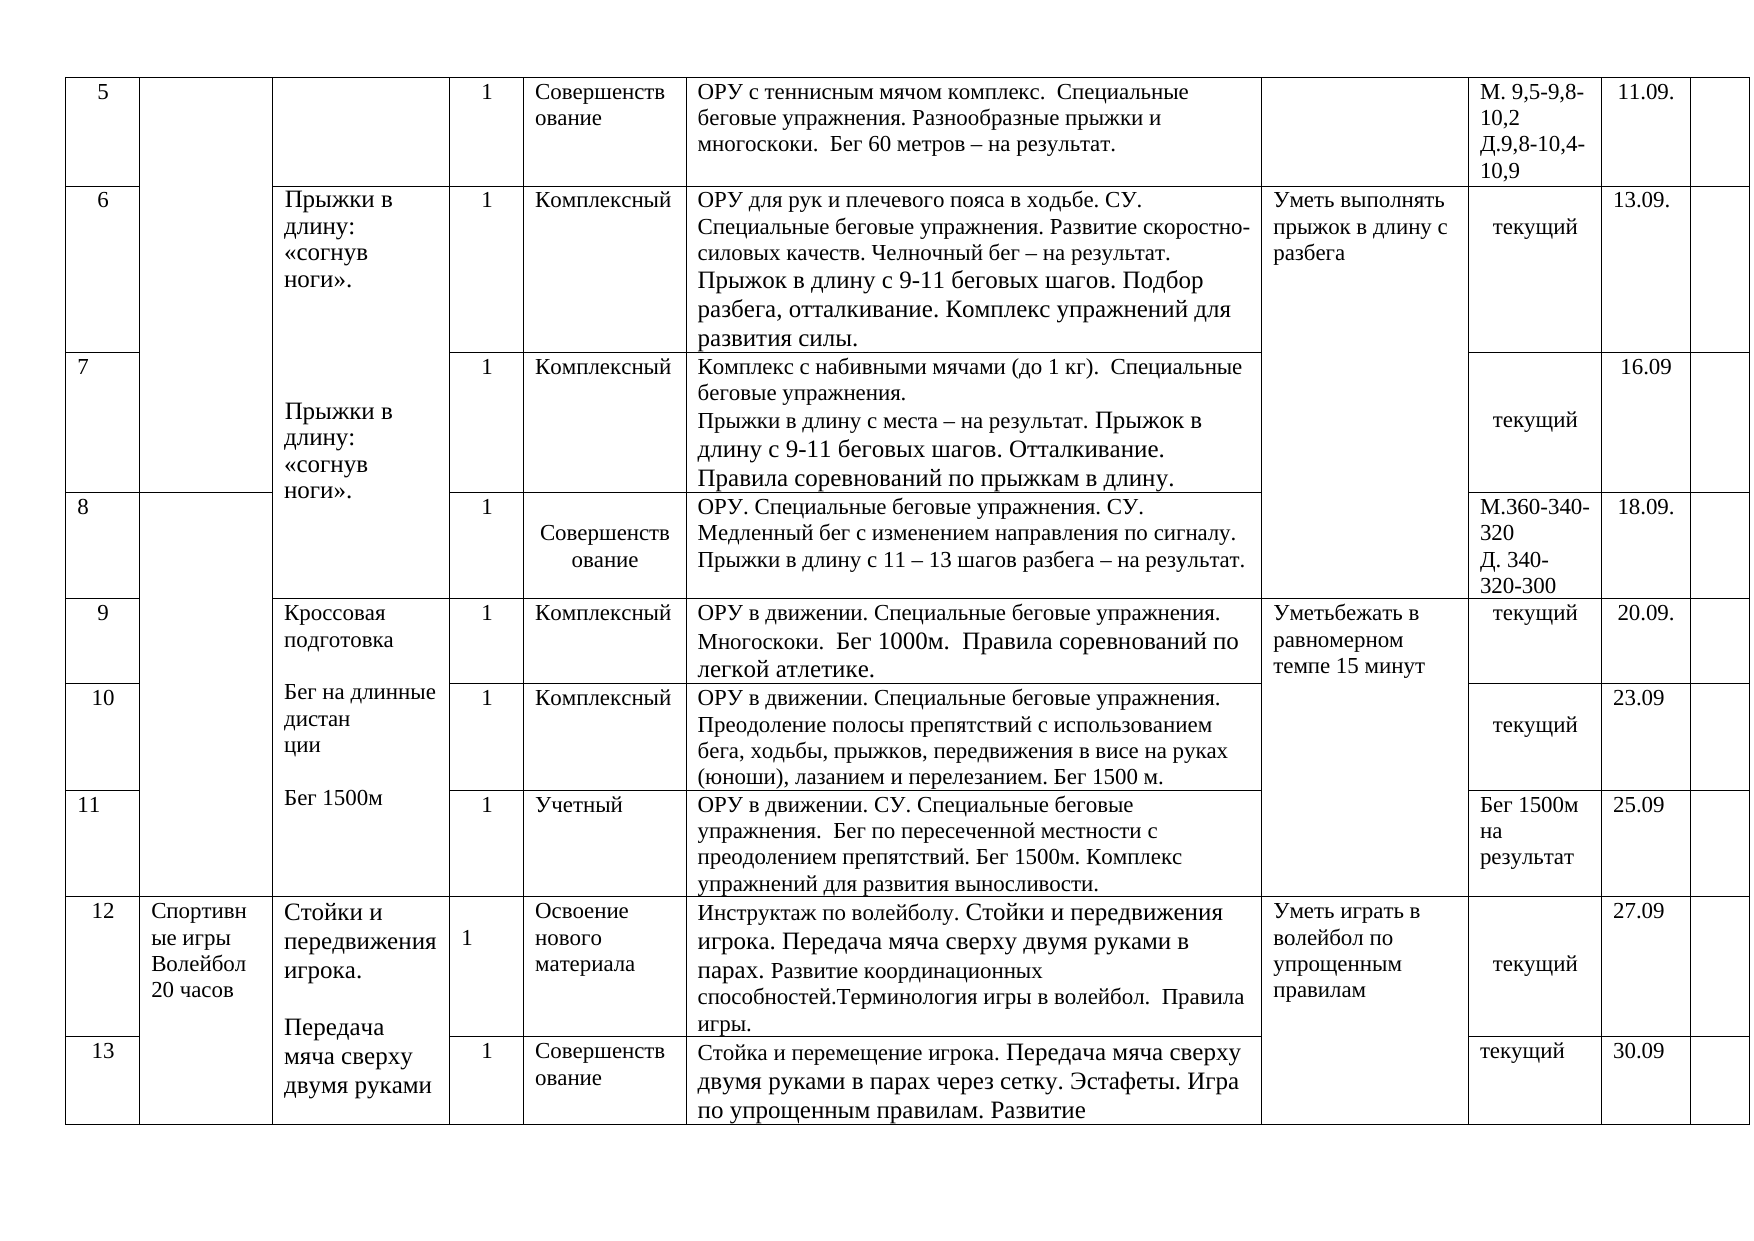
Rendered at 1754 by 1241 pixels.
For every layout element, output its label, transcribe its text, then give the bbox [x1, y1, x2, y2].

table_cell 13 [66, 1037, 139, 1123]
table_cell 1 [450, 897, 523, 1036]
table_cell 13.09. [1602, 187, 1690, 352]
table_cell Совершенствование [524, 1037, 686, 1123]
table_cell 8 [66, 493, 139, 598]
table_cell [1262, 78, 1468, 186]
table_cell текущий [1469, 599, 1601, 683]
table_cell 23.09 [1602, 684, 1690, 790]
table_cell Освоение нового материала [524, 897, 686, 1036]
table_cell Кроссовая подготовка Бег на длинные дистан ции Бег 1500м [273, 599, 449, 896]
table_cell [140, 493, 272, 896]
table_cell Комплексный [524, 684, 686, 790]
table_cell [1691, 1037, 1749, 1123]
table_cell 1 [450, 493, 523, 598]
table_cell 1 [450, 353, 523, 492]
table_cell [1691, 493, 1749, 598]
table_cell 11 [66, 791, 139, 896]
table_cell текущий [1469, 897, 1601, 1036]
table_cell 1 [450, 599, 523, 683]
table_cell Учетный [524, 791, 686, 896]
table_cell М. 9,5-9,8-10,2 Д.9,8-10,4-10,9 [1469, 78, 1601, 186]
table_cell 30.09 [1602, 1037, 1690, 1123]
table_cell 1 [450, 187, 523, 352]
table_cell 9 [66, 599, 139, 683]
table_cell 20.09. [1602, 599, 1690, 683]
table_cell текущий [1469, 353, 1601, 492]
table_cell Уметь выполнять прыжок в длину с разбега [1262, 187, 1468, 598]
table_cell Стойки и передвижения игрока. Передача мяча сверху двумя руками в парах. Нижняя прямая подача Передача мяча сверху двумя. Нижняя прямая подача Передача мяча сверху двумя руками в парах через сетку. Нижняя прямая подача Нижняя прямая подача Прием мяча после подачи Нападающий удар Нападающий удар Нижняя прямая подача мяча Нижняя прямая подача мяча Комбинации из освоенных элементов (прием - передача - удар). [273, 897, 449, 1123]
table_cell [1691, 187, 1749, 352]
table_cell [687, 1037, 1261, 1123]
table_cell ОРУ для рук и плечевого пояса в ходьбе. СУ. Специальные беговые упражнения. Развитие скоростно-силовых качеств. Челночный бег – на результат. Прыжок в длину с 9-11 беговых шагов. Подбор разбега, отталкивание. Комплекс упражнений для развития силы. [687, 187, 1261, 352]
table_cell [1691, 791, 1749, 896]
table_cell Комплексный [524, 187, 686, 352]
table_cell [1691, 78, 1749, 186]
table_cell 11.09. [1602, 78, 1690, 186]
table_cell 27.09 [1602, 897, 1690, 1036]
table_cell 1 [450, 1037, 523, 1123]
table_cell 6 [66, 187, 139, 352]
table_cell текущий [1469, 187, 1601, 352]
table_cell 18.09. [1602, 493, 1690, 598]
table_cell Спортивные игры Волейбол 20 часов [140, 897, 272, 1123]
table_cell [1691, 684, 1749, 790]
table_cell 1 [450, 791, 523, 896]
table_cell Инструктаж по волейболу. Стойки и передвижения игрока. Передача мяча сверху двумя руками в парах. Развитие координационных способностей.Терминология игры в волейбол. Правила игры. [687, 897, 1261, 1036]
table_cell Уметь играть в волейбол по упрощенным правилам [1262, 897, 1468, 1123]
table_cell М.360-340-320 Д. 340-320-300 [1469, 493, 1601, 598]
table_cell ОРУ с теннисным мячом комплекс. Специальные беговые упражнения. Разнообразные прыжки и многоскоки. Бег 60 метров – на результат. [687, 78, 1261, 186]
table_cell текущий [1469, 684, 1601, 790]
table_cell ОРУ в движении. Специальные беговые упражнения. Многоскоки. Бег 1000м. Правила соревнований по легкой атлетике. [687, 599, 1261, 683]
table_cell Бег 1500м на результат [1469, 791, 1601, 896]
table_cell 1 [450, 78, 523, 186]
table_cell 7 [66, 353, 139, 492]
table_cell Уметьбежать в равномерном темпе 15 минут [1262, 599, 1468, 896]
table_cell 12 [66, 897, 139, 1036]
table_cell 5 [66, 78, 139, 186]
table_cell Совершенствование [524, 78, 686, 186]
table_cell ОРУ в движении. СУ. Специальные беговые упражнения. Бег по пересеченной местности с преодолением препятствий. Бег 1500м. Комплекс упражнений для развития выносливости. [687, 791, 1261, 896]
table_cell Прыжки в длину: «согнув ноги». Прыжки в длину: «согнув ноги». [273, 187, 449, 598]
table_cell ОРУ в движении. Специальные беговые упражнения. Преодоление полосы препятствий с использованием бега, ходьбы, прыжков, передвижения в висе на руках (юноши), лазанием и перелезанием. Бег 1500 м. [687, 684, 1261, 790]
table_cell ОРУ. Специальные беговые упражнения. СУ. Медленный бег с изменением направления по сигналу. Прыжки в длину с 11 – 13 шагов разбега – на результат. [687, 493, 1261, 598]
table_cell Комплекс с набивными мячами (до 1 кг). Специальные беговые упражнения. Прыжки в длину с места – на результат. Прыжок в длину с 9-11 беговых шагов. Отталкивание. Правила соревнований по прыжкам в длину. [687, 353, 1261, 492]
table_cell 25.09 [1602, 791, 1690, 896]
table_cell Комплексный [524, 353, 686, 492]
table_cell [1691, 599, 1749, 683]
table_cell 16.09 [1602, 353, 1690, 492]
table_cell 10 [66, 684, 139, 790]
table_cell [1691, 897, 1749, 1036]
table_cell текущий [1469, 1037, 1601, 1123]
table_cell [1691, 353, 1749, 492]
table_cell 1 [450, 684, 523, 790]
table_cell Комплексный [524, 599, 686, 683]
table_cell Совершенствование [524, 493, 686, 598]
